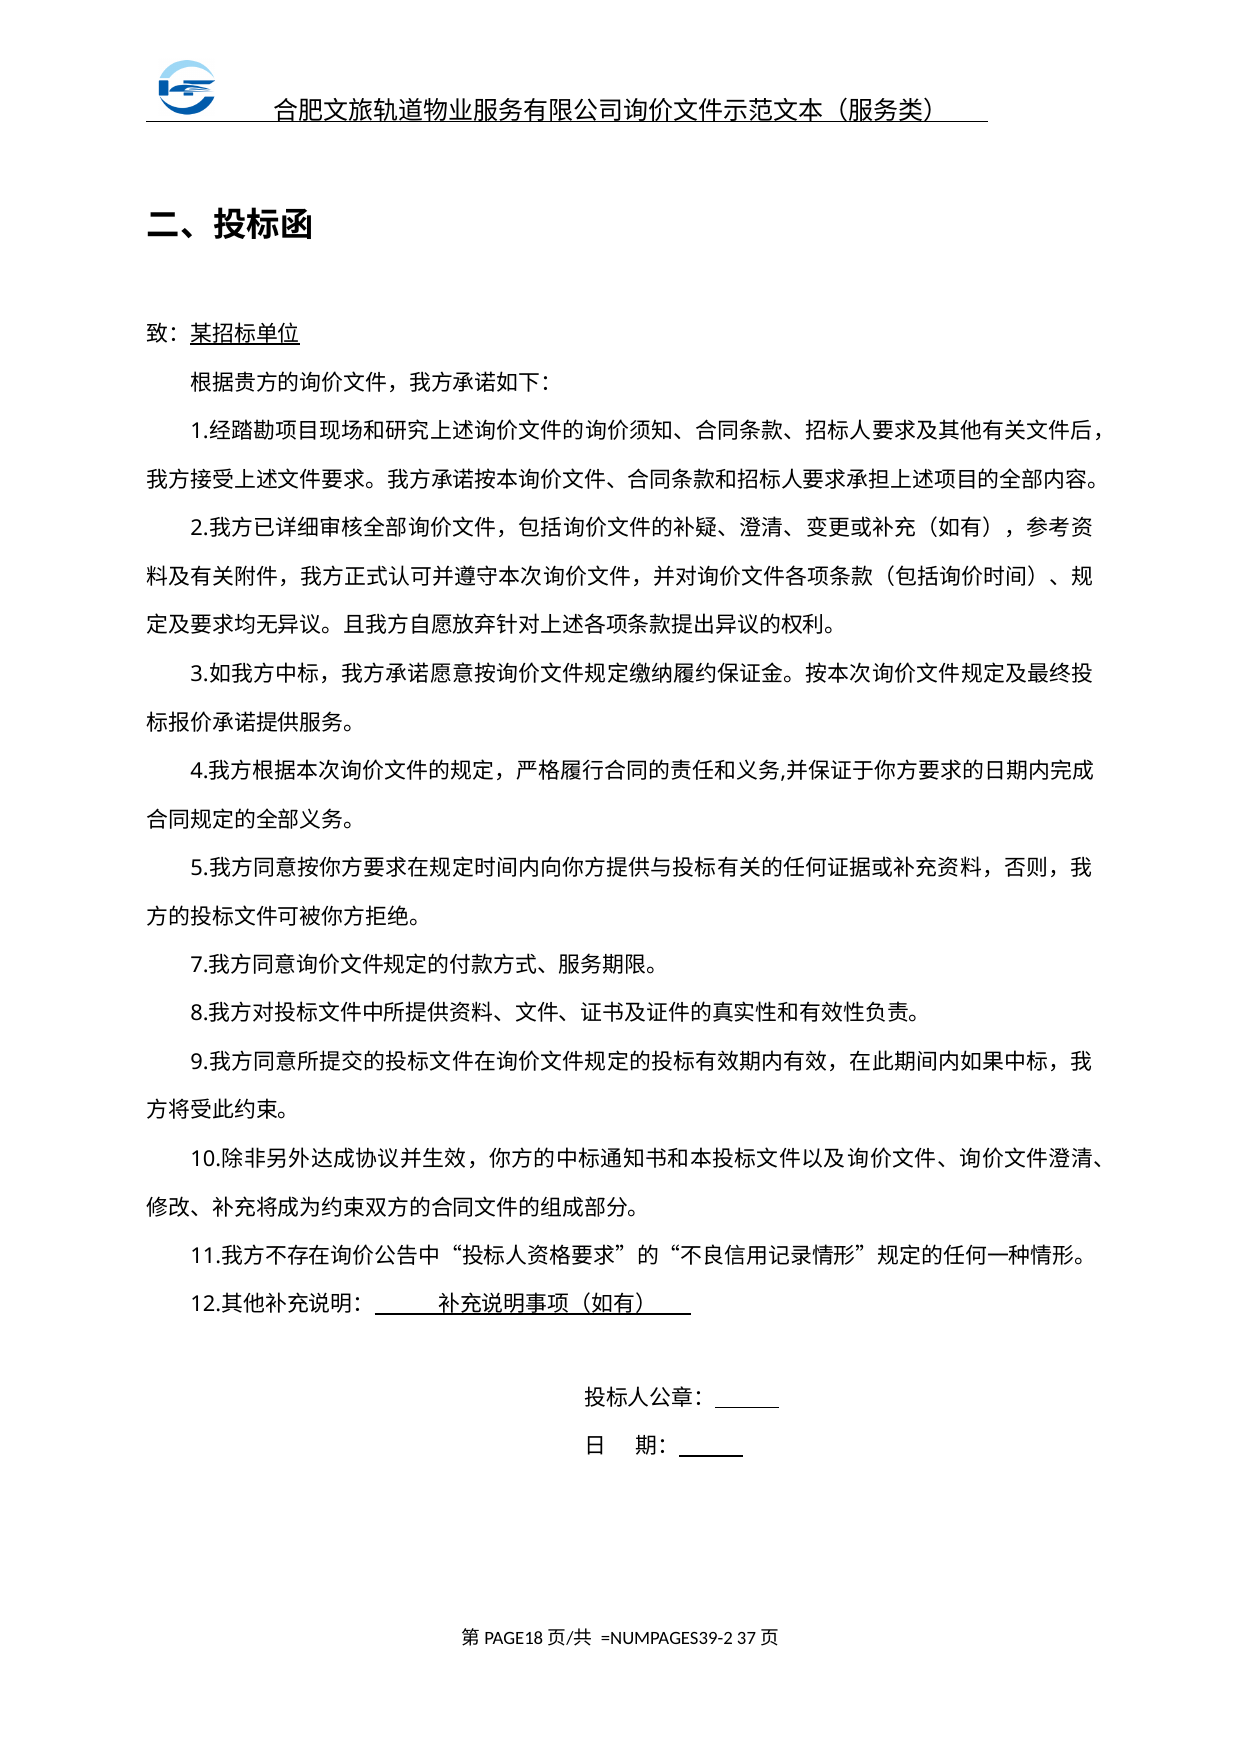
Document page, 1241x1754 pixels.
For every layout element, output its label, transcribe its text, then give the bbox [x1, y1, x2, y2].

text 根据贵方的询价文件，我方承诺如下： [146, 364, 1094, 397]
text 11.我方不存在询价公告中“投标人资格要求”的“不良信用记录情形”规定的任何一种情形。 [146, 1237, 1094, 1270]
text 12.其他补充说明： 补充说明事项（如有） [146, 1286, 1094, 1318]
text 投标人公章： [146, 1379, 1094, 1412]
text 2.我方已详细审核全部询价文件，包括询价文件的补疑、澄清、变更或补充（如有），参考资料及有关附件，我方正式认可并遵守本次询价文件，并对询价文件各项条款（包括询价时间）、规定及要求均无异议。且我方自愿放弃针对上述各项条款提出异议的权利。 [146, 509, 1094, 639]
picture [157, 58, 216, 116]
subtitle 二、投标函 [146, 189, 1094, 254]
text 9.我方同意所提交的投标文件在询价文件规定的投标有效期内有效，在此期间内如果中标，我方将受此约束。 [146, 1043, 1094, 1124]
text 日 期： [146, 1427, 1094, 1460]
text 5.我方同意按你方要求在规定时间内向你方提供与投标有关的任何证据或补充资料，否则，我方的投标文件可被你方拒绝。 [146, 849, 1094, 931]
text 1.经踏勘项目现场和研究上述询价文件的询价须知、合同条款、招标人要求及其他有关文件后，我方接受上述文件要求。我方承诺按本询价文件、合同条款和招标人要求承担上述项目的全部内容。 [146, 412, 1094, 494]
text 7.我方同意询价文件规定的付款方式、服务期限。 [146, 947, 1094, 979]
text 4.我方根据本次询价文件的规定，严格履行合同的责任和义务,并保证于你方要求的日期内完成合同规定的全部义务。 [146, 752, 1094, 834]
text 8.我方对投标文件中所提供资料、文件、证书及证件的真实性和有效性负责。 [146, 995, 1094, 1027]
text 10.除非另外达成协议并生效，你方的中标通知书和本投标文件以及询价文件、询价文件澄清、修改、补充将成为约束双方的合同文件的组成部分。 [146, 1140, 1094, 1222]
text 3.如我方中标，我方承诺愿意按询价文件规定缴纳履约保证金。按本次询价文件规定及最终投标报价承诺提供服务。 [146, 655, 1094, 737]
text 致：某招标单位 [146, 316, 1094, 348]
